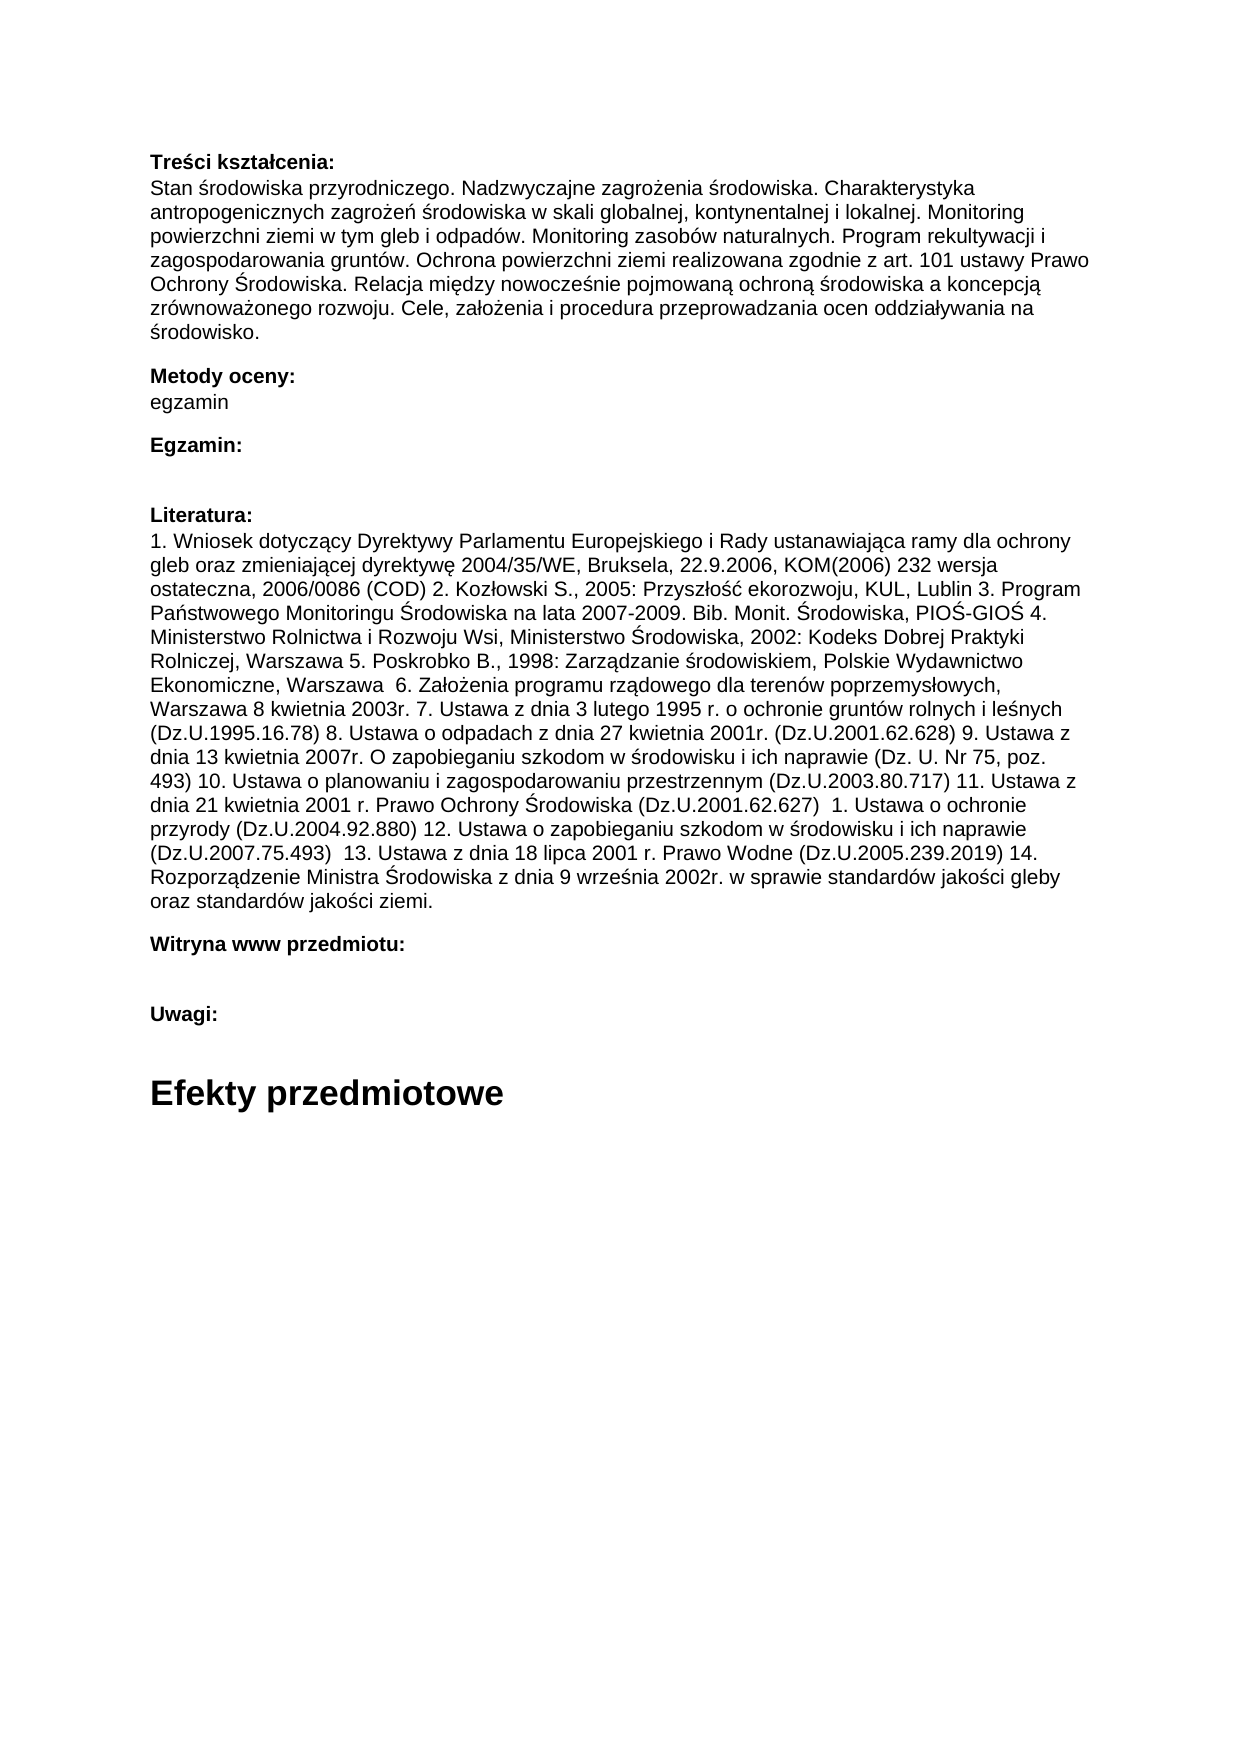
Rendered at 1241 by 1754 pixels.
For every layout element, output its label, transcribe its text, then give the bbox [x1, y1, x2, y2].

text Uwagi: [150, 1002, 1090, 1026]
text Treści kształcenia: [150, 150, 1090, 174]
text egzamin [150, 389, 1090, 413]
text Metody oceny: [150, 363, 1090, 387]
text Witryna www przedmiotu: [150, 932, 1090, 956]
subtitle Efekty przedmiotowe [150, 1072, 1090, 1113]
text 1. Wniosek dotyczący Dyrektywy Parlamentu Europejskiego i Rady ustanawiająca ramy dla ochrony gleb oraz zmieniającej dyrektywę 2004/35/WE, Bruksela, 22.9.2006, KOM(2006) 232 wersja ostateczna, 2006/0086 (COD) 2. Kozłowski S., 2005: Przyszłość ekorozwoju, KUL, Lublin 3. Program Państwowego Monitoringu Środowiska na lata 2007-2009. Bib. Monit. Środowiska, PIOŚ-GIOŚ 4. Ministerstwo Rolnictwa i Rozwoju Wsi, Ministerstwo Środowiska, 2002: Kodeks Dobrej Praktyki Rolniczej, Warszawa 5. Poskrobko B., 1998: Zarządzanie środowiskiem, Polskie Wydawnictwo Ekonomiczne, Warszawa 6. Założenia programu rządowego dla terenów poprzemysłowych, Warszawa 8 kwietnia 2003r. 7. Ustawa z dnia 3 lutego 1995 r. o ochronie gruntów rolnych i leśnych (Dz.U.1995.16.78) 8. Ustawa o odpadach z dnia 27 kwietnia 2001r. (Dz.U.2001.62.628) 9. Ustawa z dnia 13 kwietnia 2007r. O zapobieganiu szkodom w środowisku i ich naprawie (Dz. U. Nr 75, poz. 493) 10. Ustawa o planowaniu i zagospodarowaniu przestrzennym (Dz.U.2003.80.717) 11. Ustawa z dnia 21 kwietnia 2001 r. Prawo Ochrony Środowiska (Dz.U.2001.62.627) 1. Ustawa o ochronie przyrody (Dz.U.2004.92.880) 12. Ustawa o zapobieganiu szkodom w środowisku i ich naprawie (Dz.U.2007.75.493) 13. Ustawa z dnia 18 lipca 2001 r. Prawo Wodne (Dz.U.2005.239.2019) 14. Rozporządzenie Ministra Środowiska z dnia 9 września 2002r. w sprawie standardów jakości gleby oraz standardów jakości ziemi. [150, 529, 1090, 912]
text Egzamin: [150, 433, 1090, 457]
text Stan środowiska przyrodniczego. Nadzwyczajne zagrożenia środowiska. Charakterystyka antropogenicznych zagrożeń środowiska w skali globalnej, kontynentalnej i lokalnej. Monitoring powierzchni ziemi w tym gleb i odpadów. Monitoring zasobów naturalnych. Program rekultywacji i zagospodarowania gruntów. Ochrona powierzchni ziemi realizowana zgodnie z art. 101 ustawy Prawo Ochrony Środowiska. Relacja między nowocześnie pojmowaną ochroną środowiska a koncepcją zrównoważonego rozwoju. Cele, założenia i procedura przeprowadzania ocen oddziaływania na środowisko. [150, 176, 1090, 344]
text Literatura: [150, 503, 1090, 527]
